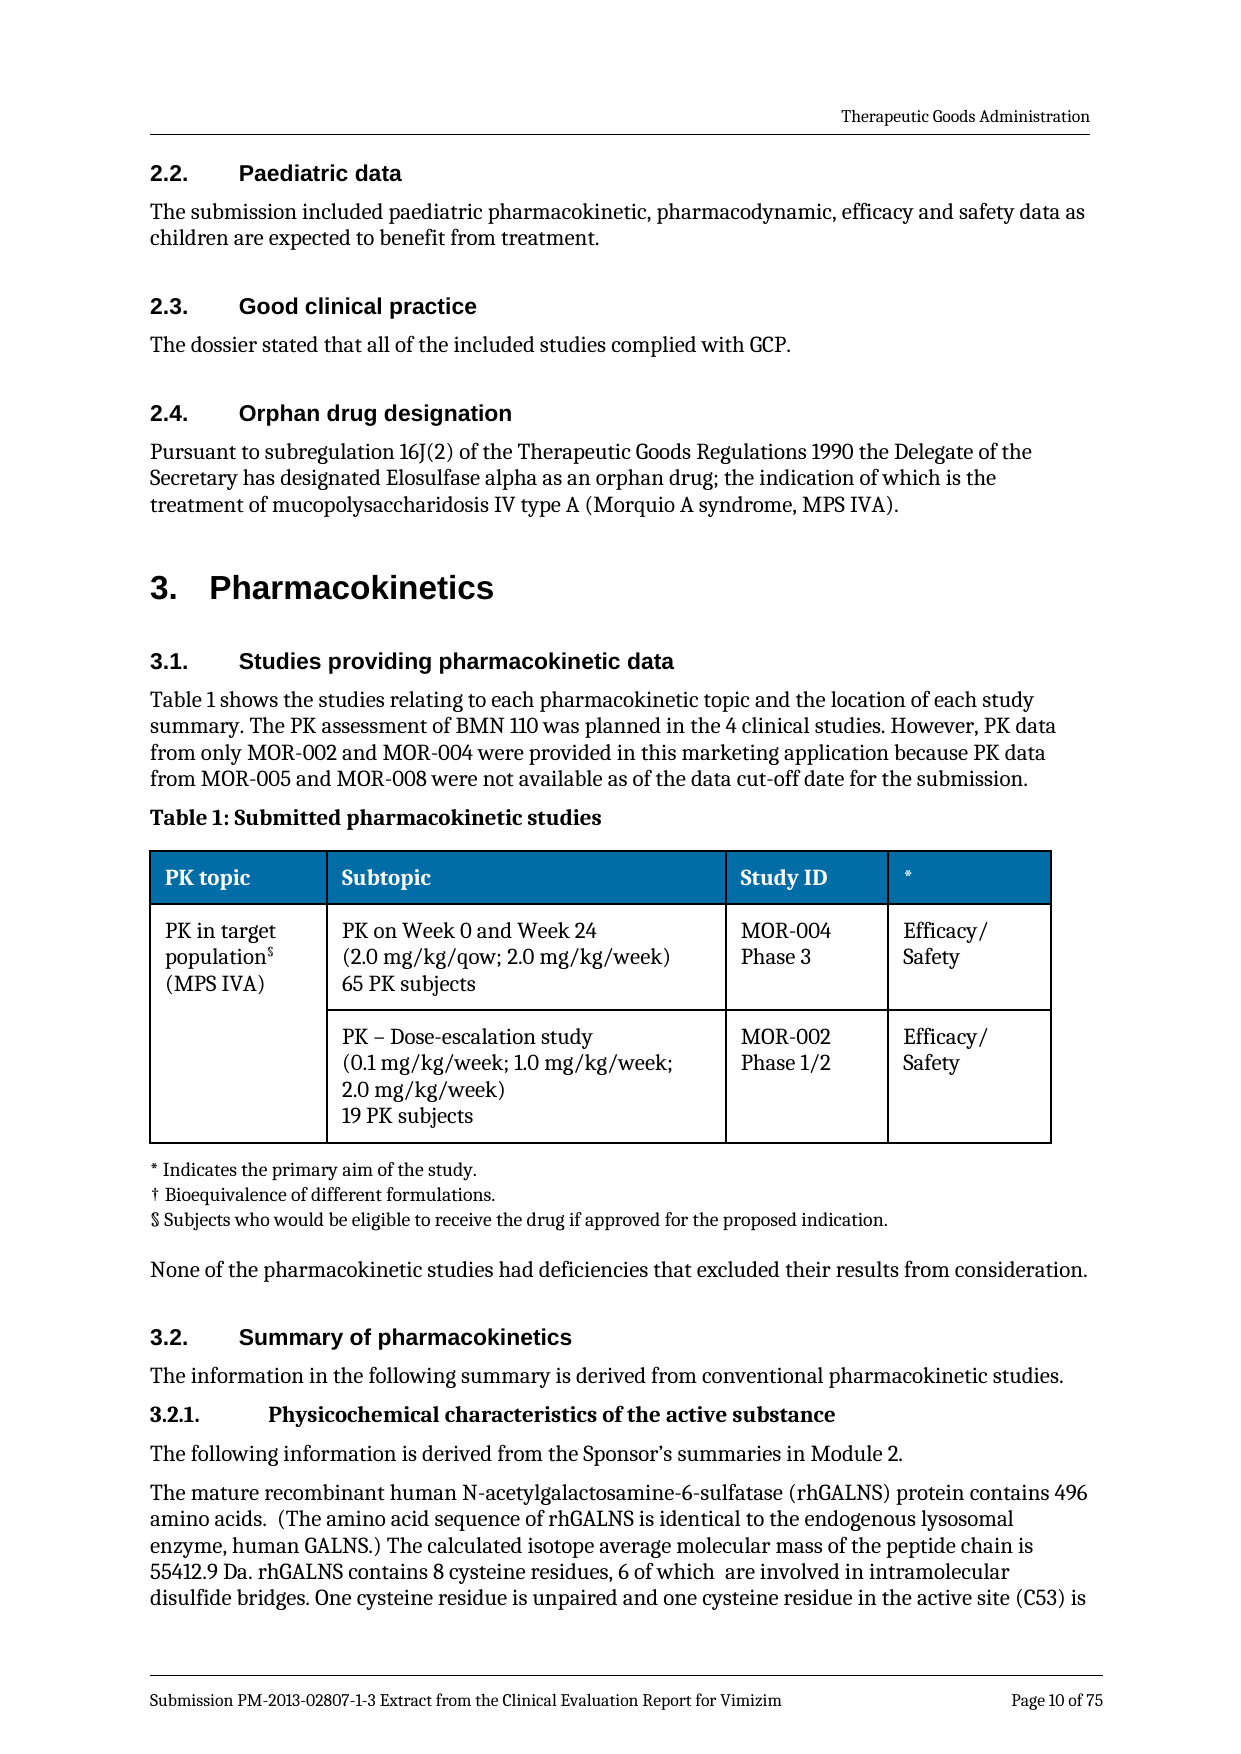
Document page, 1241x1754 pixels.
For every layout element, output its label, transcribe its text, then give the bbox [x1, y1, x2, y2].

table_header Subtopic [328, 852, 725, 903]
subtitle Pharmacokinetics [150, 568, 1090, 606]
table_cell Efficacy/ Safety [889, 1011, 1050, 1142]
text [150, 1480, 1090, 1612]
subtitle Studies providing pharmacokinetic data [150, 648, 1090, 674]
table_cell MOR-002 Phase 1/2 [727, 1011, 887, 1142]
subtitle Orphan drug designation [150, 400, 1090, 426]
subtitle Good clinical practice [150, 293, 1090, 319]
text Table 1 shows the studies relating to each pharmacokinetic topic and the location of each study summary. The PK assessment of BMN 110 was planned in the 4 clinical studies. However, PK data from only MOR-002 and MOR-004 were provided in this marketing application because PK data from MOR-005 and MOR-008 were not available as of the data cut-off date for the submission. [150, 687, 1090, 792]
text The dossier stated that all of the included studies complied with GCP. [150, 332, 1090, 358]
table_cell PK in target population§ (MPS IVA) [151, 905, 326, 1142]
table_header PK topic [151, 852, 326, 903]
table_cell PK on Week 0 and Week 24 (2.0 mg/kg/qow; 2.0 mg/kg/week) 65 PK subjects [328, 905, 725, 1009]
title Table 1: Submitted pharmacokinetic studies [150, 804, 1090, 831]
table_cell MOR-004 Phase 3 [727, 905, 887, 1009]
text The submission included paediatric pharmacokinetic, pharmacodynamic, efficacy and safety data as children are expected to benefit from treatment. [150, 198, 1090, 251]
text Pursuant to subregulation 16J(2) of the Therapeutic Goods Regulations 1990 the Delegate of the Secretary has designated Elosulfase alpha as an orphan drug; the indication of which is the treatment of mucopolysaccharidosis IV type A (Morquio A syndrome, MPS IVA). [150, 439, 1090, 518]
table_header * [889, 852, 1050, 903]
table_cell PK – Dose-escalation study (0.1 mg/kg/week; 1.0 mg/kg/week; 2.0 mg/kg/week) 19 PK subjects [328, 1011, 725, 1142]
text The following information is derived from the Sponsor’s summaries in Module 2. [150, 1441, 1090, 1467]
subtitle Paediatric data [150, 160, 1090, 186]
table_header Study ID [727, 852, 887, 903]
table_cell Efficacy/ Safety [889, 905, 1050, 1009]
subtitle Summary of pharmacokinetics [150, 1324, 1090, 1351]
text The information in the following summary is derived from conventional pharmacokinetic studies. [150, 1363, 1090, 1389]
text * Indicates the primary aim of the study. † Bioequivalence of different formulations. § Subjects who would be eligible to receive the drug if approved for the proposed indication. [150, 1156, 1090, 1231]
text None of the pharmacokinetic studies had deficiencies that excluded their results from consideration. [150, 1256, 1090, 1283]
subtitle Physicochemical characteristics of the active substance [150, 1402, 1090, 1428]
